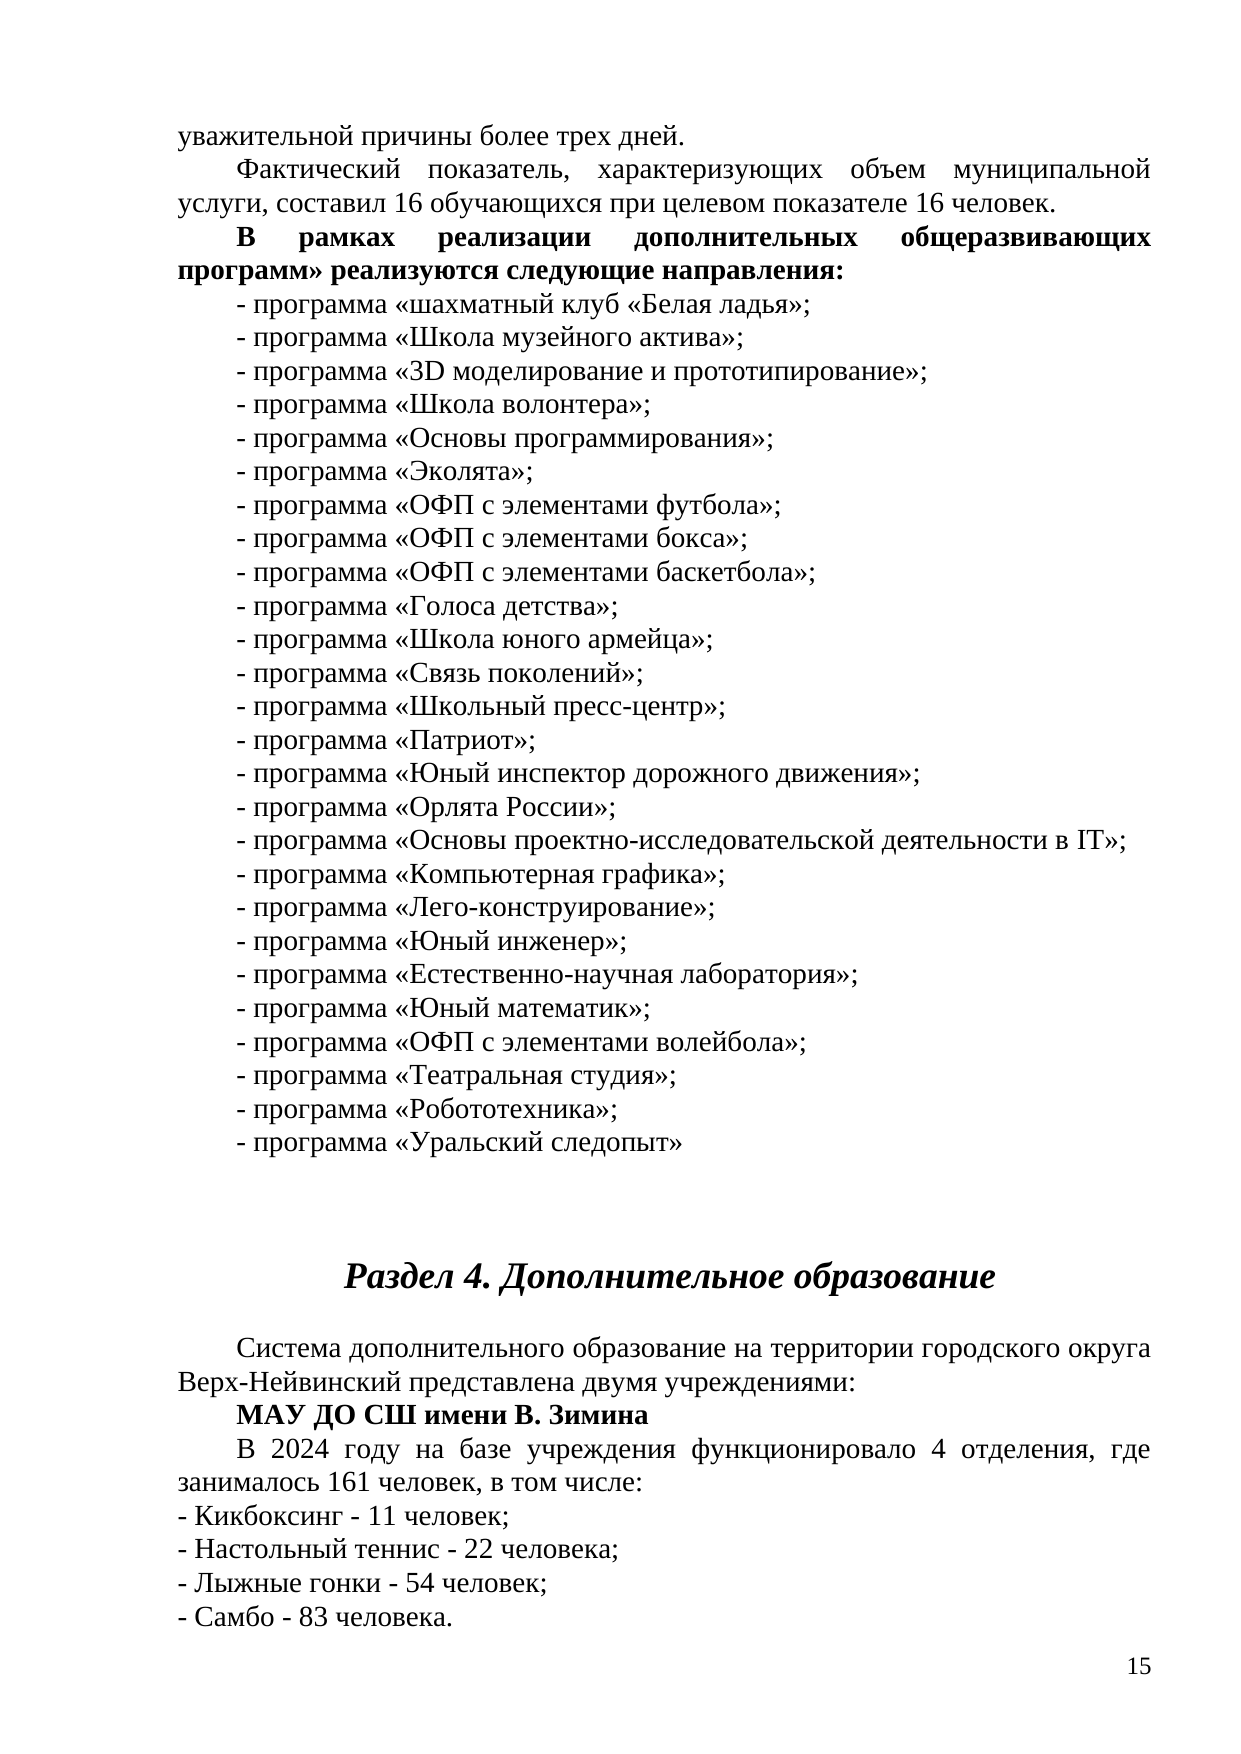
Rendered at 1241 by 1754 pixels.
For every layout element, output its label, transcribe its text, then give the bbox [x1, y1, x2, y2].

text - программа «ОФП с элементами волейбола»; [177, 1024, 1152, 1057]
text - программа «Лего-конструирование»; [177, 889, 1152, 923]
text Фактический показатель, характеризующих объем муниципальной услуги, составил 16 обучающихся при целевом показателе 16 человек. [177, 152, 1152, 219]
text - Самбо - 83 человека. [177, 1599, 1152, 1632]
text - программа «ОФП с элементами баскетбола»; [177, 554, 1152, 588]
text - программа «Школа музейного актива»; [177, 319, 1152, 353]
text Система дополнительного образование на территории городского округа Верх-Нейвинский представлена двумя учреждениями: [177, 1330, 1152, 1397]
text - программа «Основы проектно-исследовательской деятельности в IT»; [177, 822, 1152, 856]
text В 2024 году на базе учреждения функционировало 4 отделения, где занималось 161 человек, в том числе: [177, 1431, 1152, 1498]
text - программа «3D моделирование и прототипирование»; [177, 353, 1152, 386]
text - программа «Патриот»; [177, 722, 1152, 755]
text - программа «Школа волонтера»; [177, 386, 1152, 420]
text - программа «ОФП с элементами бокса»; [177, 521, 1152, 554]
text - программа «Юный математик»; [177, 990, 1152, 1024]
text - программа «Юный инспектор дорожного движения»; [177, 755, 1152, 789]
text - программа «Школа юного армейца»; [177, 621, 1152, 655]
text - программа «шахматный клуб «Белая ладья»; [177, 286, 1152, 319]
text МАУ ДО СШ имени В. Зимина [177, 1397, 1152, 1431]
text - программа «Эколята»; [177, 453, 1152, 487]
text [177, 118, 1152, 152]
text - программа «Основы программирования»; [177, 420, 1152, 453]
text - Настольный теннис - 22 человека; [177, 1532, 1152, 1565]
text - программа «ОФП с элементами футбола»; [177, 487, 1152, 521]
text В рамках реализации дополнительных общеразвивающих программ» реализуются следующие направления: [177, 219, 1152, 286]
text - программа «Компьютерная графика»; [177, 856, 1152, 889]
text - Кикбоксинг - 11 человек; [177, 1498, 1152, 1532]
text - программа «Театральная студия»; [177, 1057, 1152, 1091]
text - программа «Связь поколений»; [177, 655, 1152, 688]
text Раздел 4. Дополнительное образование [177, 1254, 1152, 1297]
text - программа «Естественно-научная лаборатория»; [177, 957, 1152, 990]
text - программа «Школьный пресс-центр»; [177, 688, 1152, 722]
text - программа «Уральский следопыт» [177, 1124, 1152, 1158]
text - программа «Орлята России»; [177, 789, 1152, 822]
text - программа «Голоса детства»; [177, 588, 1152, 621]
text - Лыжные гонки - 54 человек; [177, 1565, 1152, 1599]
text - программа «Робототехника»; [177, 1091, 1152, 1124]
text - программа «Юный инженер»; [177, 923, 1152, 957]
